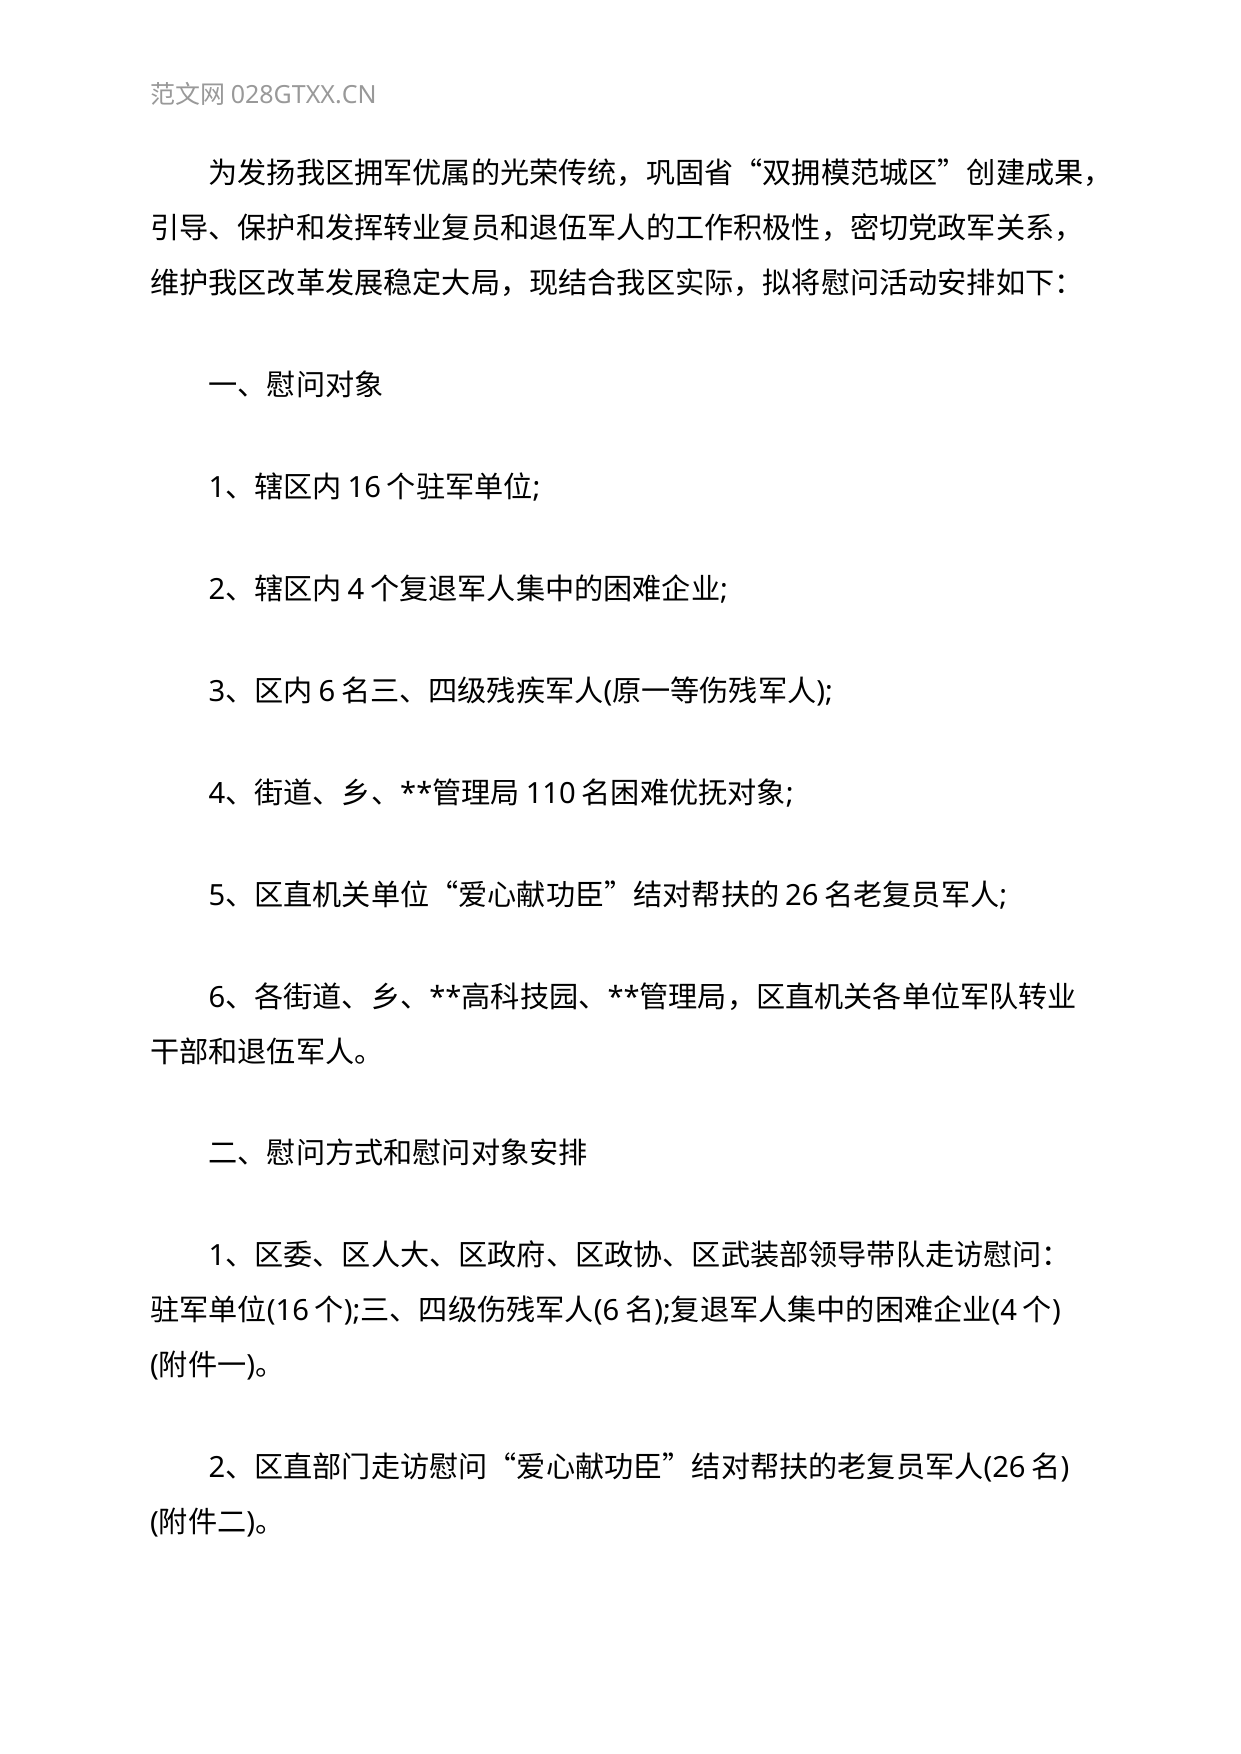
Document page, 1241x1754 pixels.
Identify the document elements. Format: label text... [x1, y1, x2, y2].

text 5、区直机关单位“爱心献功臣”结对帮扶的26名老复员军人; [150, 871, 1090, 914]
text 1、区委、区人大、区政府、区政协、区武装部领导带队走访慰问：驻军单位(16个);三、四级伤残军人(6名);复退军人集中的困难企业(4个)(附件一)。 [150, 1232, 1090, 1384]
text 3、区内6名三、四级残疾军人(原一等伤残军人); [150, 667, 1090, 710]
text 6、各街道、乡、**高科技园、**管理局，区直机关各单位军队转业干部和退伍军人。 [150, 973, 1090, 1071]
text 4、街道、乡、**管理局110名困难优抚对象; [150, 769, 1090, 812]
text 一、慰问对象 [150, 362, 1090, 404]
text 为发扬我区拥军优属的光荣传统，巩固省“双拥模范城区”创建成果，引导、保护和发挥转业复员和退伍军人的工作积极性，密切党政军关系，维护我区改革发展稳定大局，现结合我区实际，拟将慰问活动安排如下： [150, 150, 1090, 302]
text 2、辖区内4个复退军人集中的困难企业; [150, 565, 1090, 608]
text 1、辖区内16个驻军单位; [150, 463, 1090, 506]
text 2、区直部门走访慰问“爱心献功臣”结对帮扶的老复员军人(26名)(附件二)。 [150, 1444, 1090, 1541]
text 二、慰问方式和慰问对象安排 [150, 1130, 1090, 1172]
